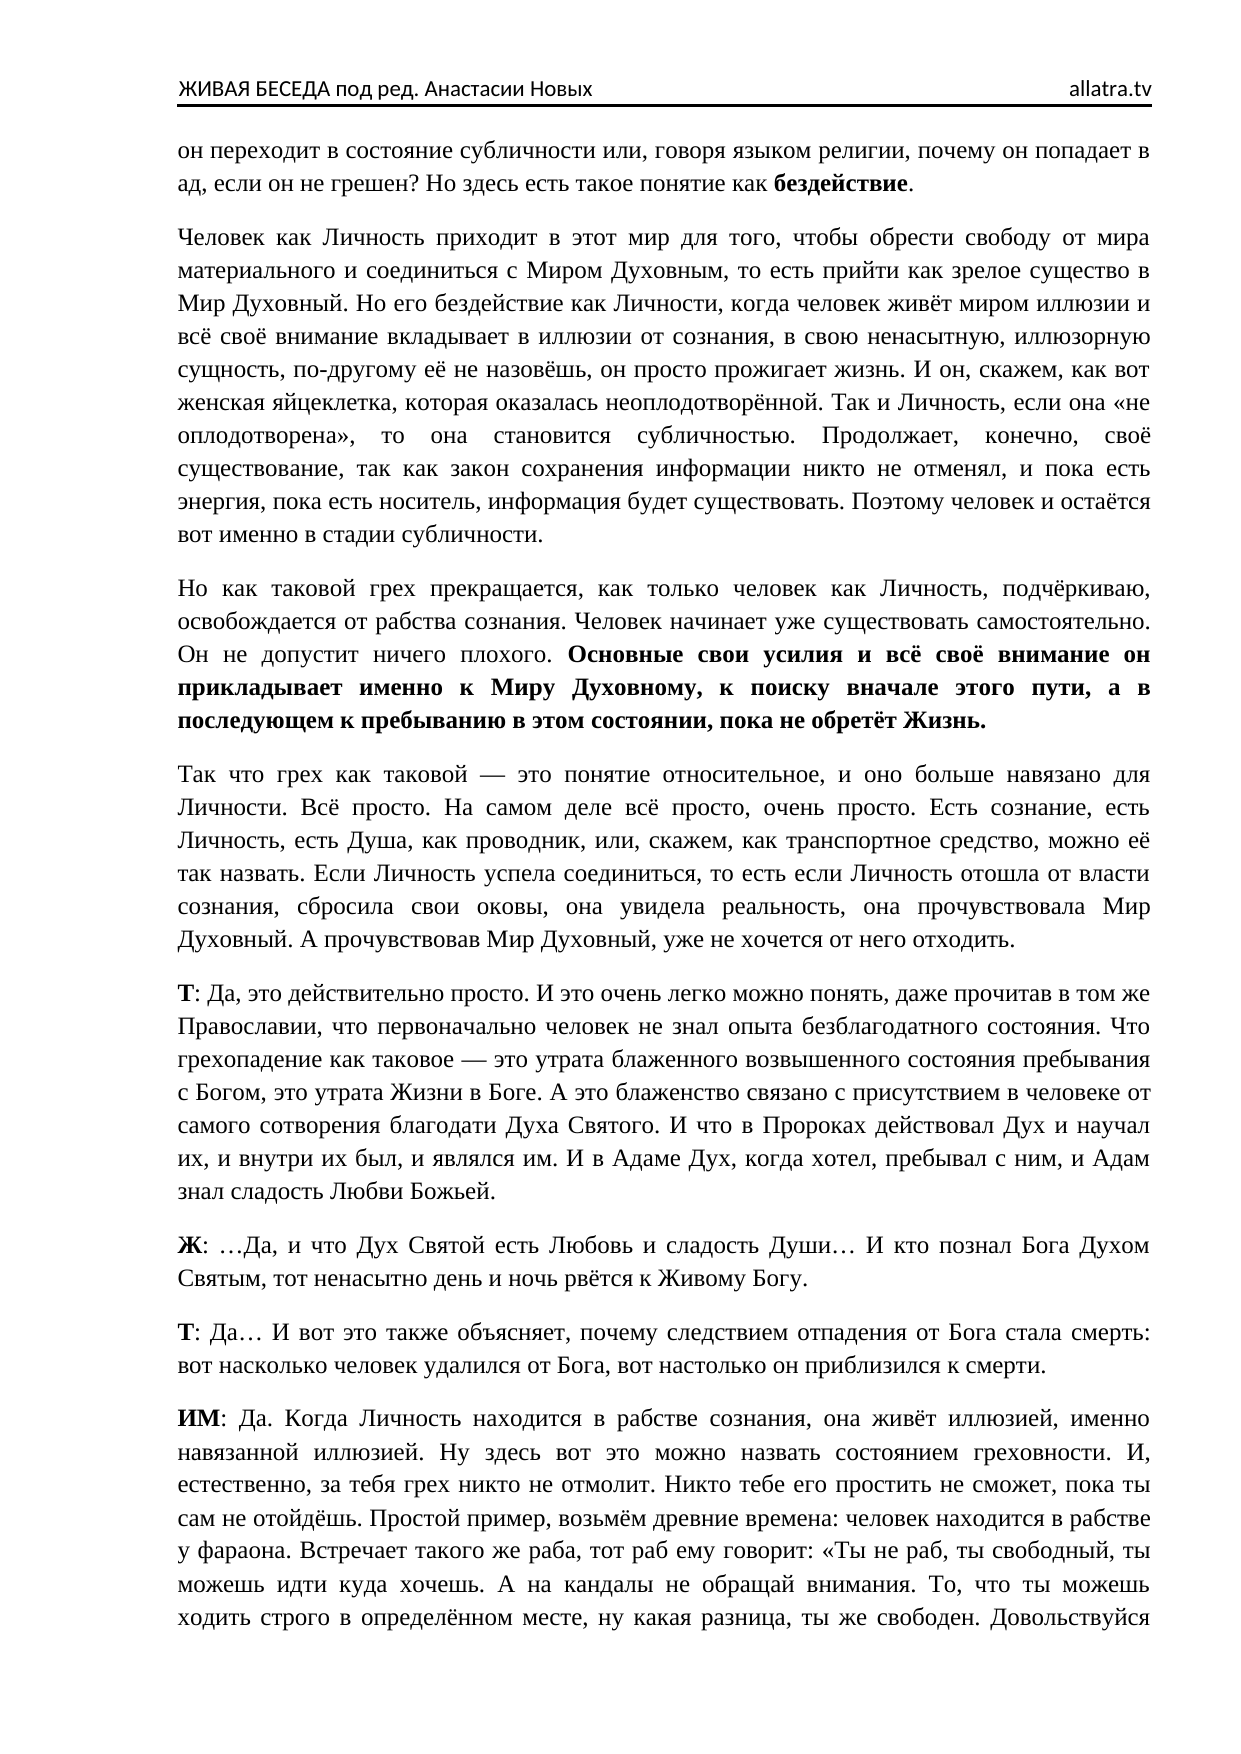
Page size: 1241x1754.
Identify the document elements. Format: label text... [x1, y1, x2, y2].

text Но как таковой грех прекращается, как только человек как Личность, подчёркиваю, освобождается от рабства сознания. Человек начинает уже существовать самостоятельно. Он не допустит ничего плохого. Основные свои усилия и всё своё внимание он прикладывает именно к Миру Духовному, к поиску вначале этого пути, а в последующем к пребыванию в этом состоянии, пока не обретёт Жизнь. [177, 573, 1152, 734]
text Человек как Личность приходит в этот мир для того, чтобы обрести свободу от мира материального и соединиться с Миром Духовным, то есть прийти как зрелое существо в Мир Духовный. Но его бездействие как Личности, когда человек живёт миром иллюзии и всё своё внимание вкладывает в иллюзии от сознания, в свою ненасытную, иллюзорную сущность, по-другому её не назовёшь, он просто прожигает жизнь. И он, скажем, как вот женская яйцеклетка, которая оказалась неоплодотворённой. Так и Личность, если она «не оплодотворена», то она становится субличностью. Продолжает, конечно, своё существование, так как закон сохранения информации никто не отменял, и пока есть энергия, пока есть носитель, информация будет существовать. Поэтому человек и остаётся вот именно в стадии субличности. [177, 222, 1152, 548]
text Так что грех как таковой — это понятие относительное, и оно больше навязано для Личности. Всё просто. На самом деле всё просто, очень просто. Есть сознание, есть Личность, есть Душа, как проводник, или, скажем, как транспортное средство, можно её так назвать. Если Личность успела соединиться, то есть если Личность отошла от власти сознания, сбросила свои оковы, она увидела реальность, она прочувствовала Мир Духовный. А прочувствовав Мир Духовный, уже не хочется от него отходить. [177, 759, 1152, 953]
text Т: Да, это действительно просто. И это очень легко можно понять, даже прочитав в том же Православии, что первоначально человек не знал опыта безблагодатного состояния. Что грехопадение как таковое — это утрата блаженного возвышенного состояния пребывания с Богом, это утрата Жизни в Боге. А это блаженство связано с присутствием в человеке от самого сотворения благодати Духа Святого. И что в Пророках действовал Дух и научал их, и внутри их был, и являлся им. И в Адаме Дух, когда хотел, пребывал с ним, и Адам знал сладость Любви Божьей. [177, 978, 1152, 1205]
text Ж: …Да, и что Дух Святой есть Любовь и сладость Души… И кто познал Бога Духом Святым, тот ненасытно день и ночь рвётся к Живому Богу. [177, 1230, 1152, 1292]
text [177, 1403, 1152, 1630]
text Т: Да… И вот это также объясняет, почему следствием отпадения от Бога стала смерть: вот насколько человек удалился от Бога, вот настолько он приблизился к смерти. [177, 1317, 1152, 1378]
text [177, 135, 1152, 197]
